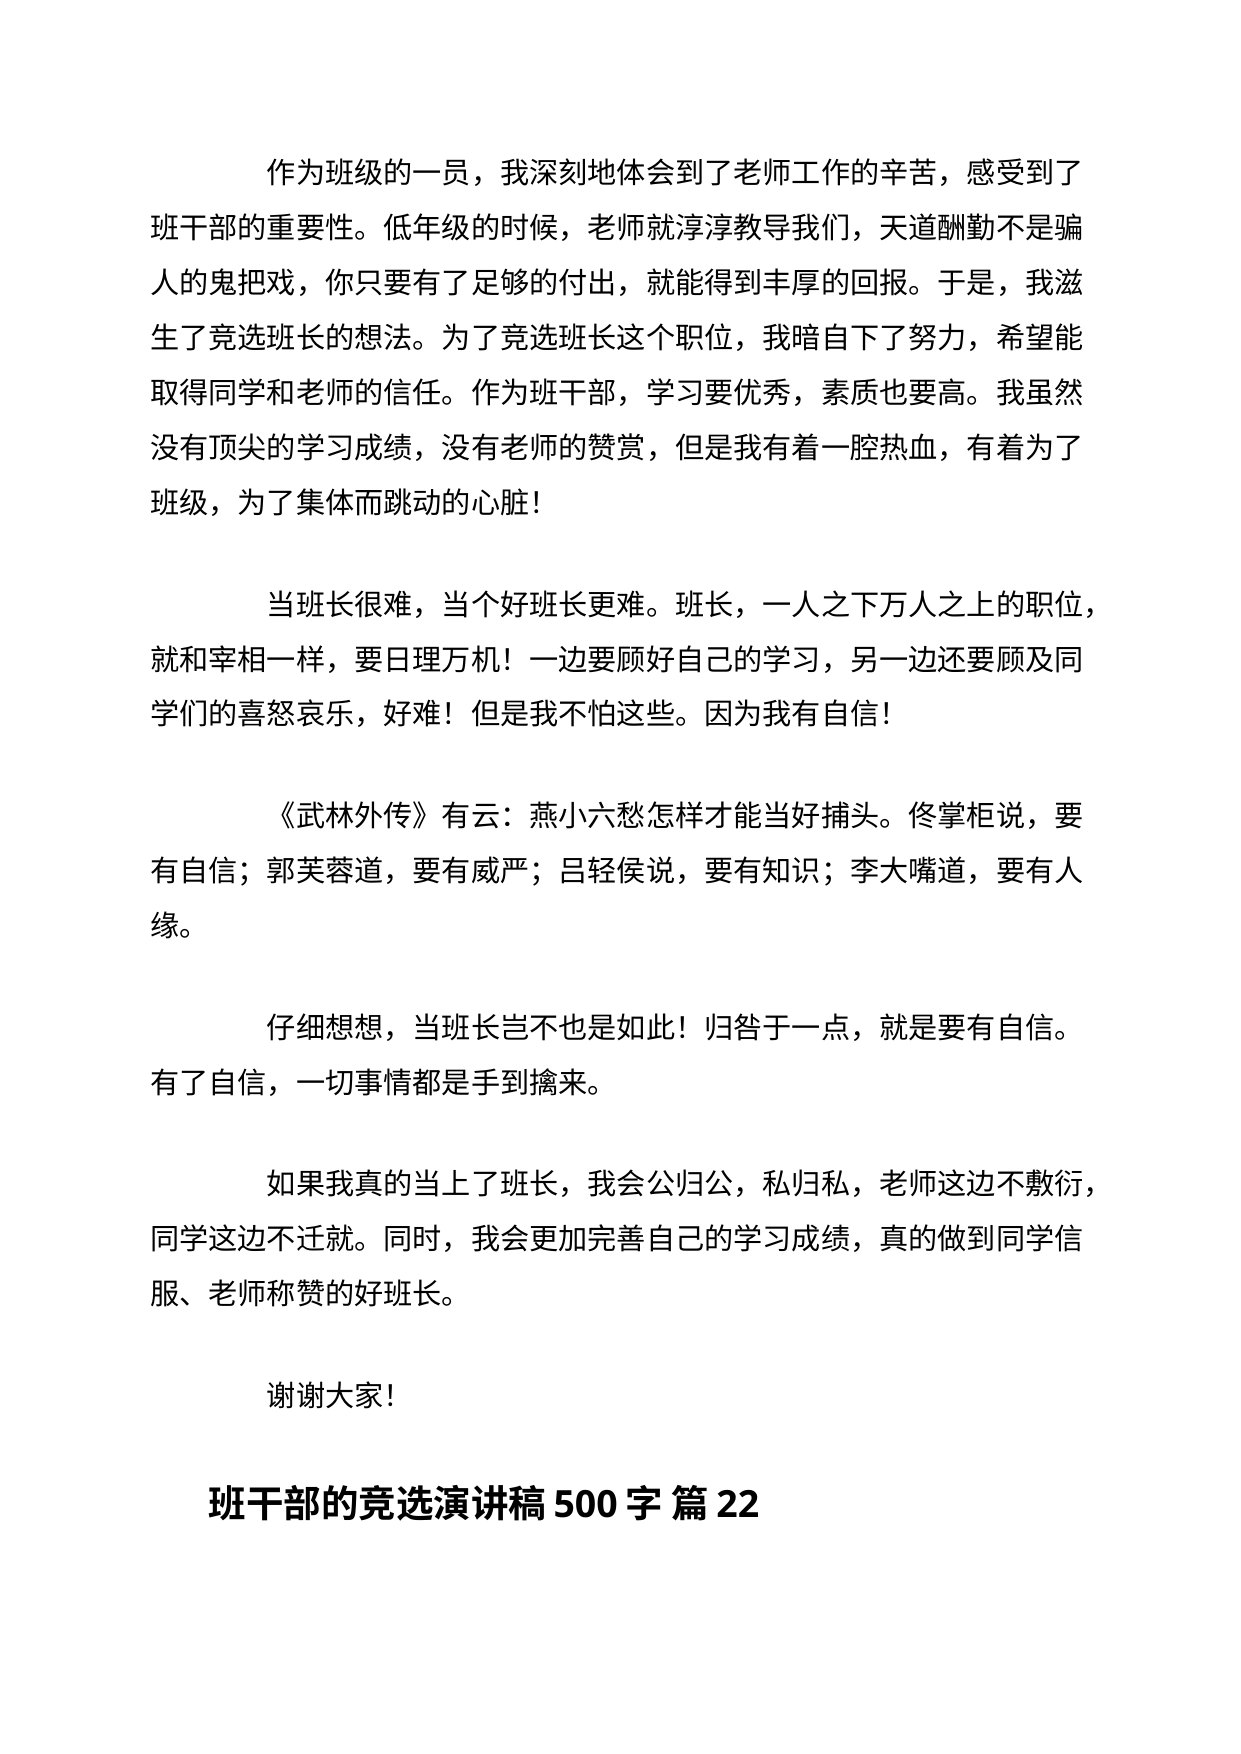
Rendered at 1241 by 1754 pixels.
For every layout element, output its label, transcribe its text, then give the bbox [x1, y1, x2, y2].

text 作为班级的一员，我深刻地体会到了老师工作的辛苦，感受到了班干部的重要性。低年级的时候，老师就淳淳教导我们，天道酬勤不是骗人的鬼把戏，你只要有了足够的付出，就能得到丰厚的回报。于是，我滋生了竞选班长的想法。为了竞选班长这个职位，我暗自下了努力，希望能取得同学和老师的信任。作为班干部，学习要优秀，素质也要高。我虽然没有顶尖的学习成绩，没有老师的赞赏，但是我有着一腔热血，有着为了班级，为了集体而跳动的心脏！ [150, 150, 1090, 522]
text 如果我真的当上了班长，我会公归公，私归私，老师这边不敷衍，同学这边不迁就。同时，我会更加完善自己的学习成绩，真的做到同学信服、老师称赞的好班长。 [150, 1161, 1090, 1313]
text 班干部的竞选演讲稿500字 篇22 [150, 1474, 1090, 1529]
text 《武林外传》有云：燕小六愁怎样才能当好捕头。佟掌柜说，要有自信；郭芙蓉道，要有威严；吕轻侯说，要有知识；李大嘴道，要有人缘。 [150, 793, 1090, 945]
text 仔细想想，当班长岂不也是如此！归咎于一点，就是要有自信。有了自信，一切事情都是手到擒来。 [150, 1004, 1090, 1101]
text 谢谢大家！ [150, 1372, 1090, 1415]
text 当班长很难，当个好班长更难。班长，一人之下万人之上的职位，就和宰相一样，要日理万机！一边要顾好自己的学习，另一边还要顾及同学们的喜怒哀乐，好难！但是我不怕这些。因为我有自信！ [150, 581, 1090, 733]
